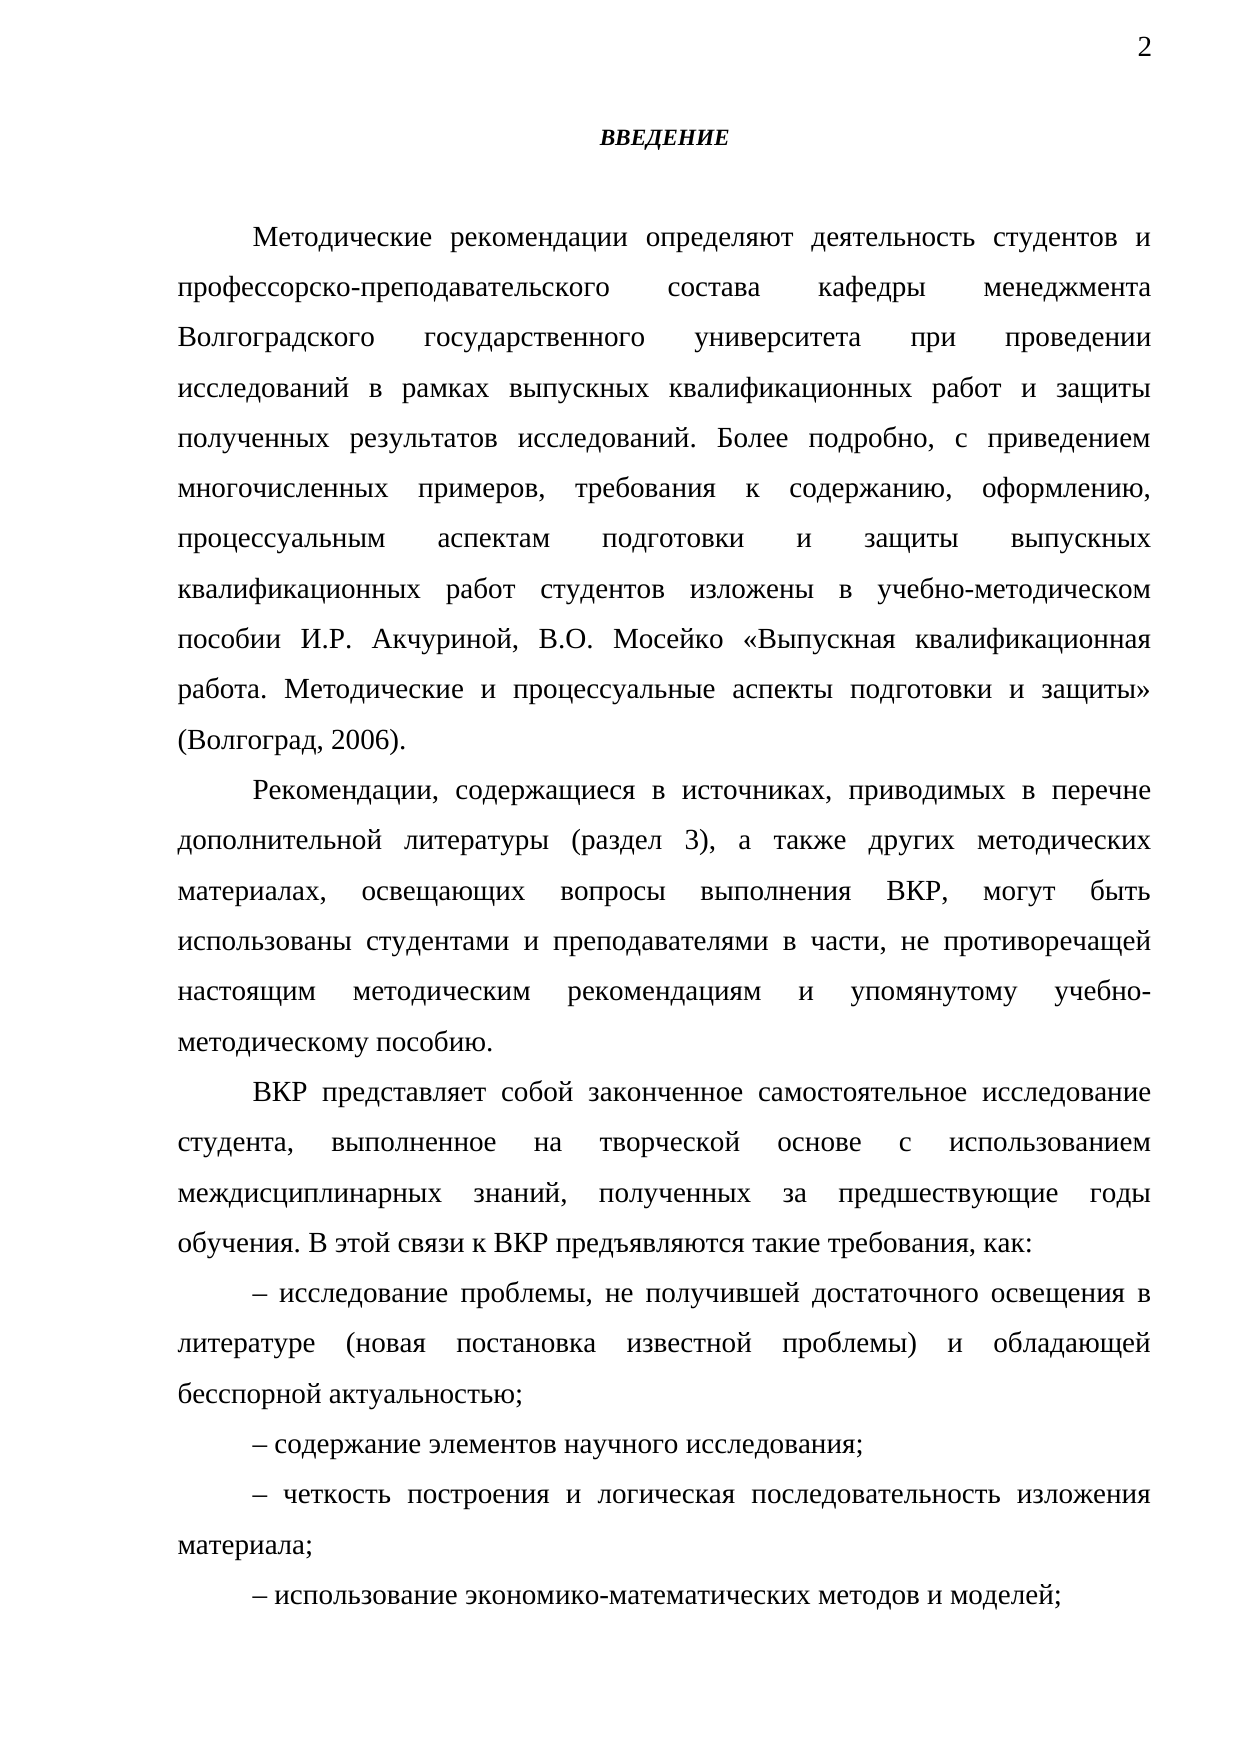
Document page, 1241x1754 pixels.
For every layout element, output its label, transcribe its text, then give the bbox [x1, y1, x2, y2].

subtitle введение [177, 118, 1152, 152]
text – использование экономико-математических методов и моделей; [177, 1577, 1152, 1611]
text ВКР представляет собой законченное самостоятельное исследование студента, выполненное на творческой основе с использованием междисциплинарных знаний, полученных за предшествующие годы обучения. В этой связи к ВКР предъявляются такие требования, как: [177, 1074, 1152, 1258]
text – содержание элементов научного исследования; [177, 1426, 1152, 1460]
text – четкость построения и логическая последовательность изложения материала; [177, 1477, 1152, 1560]
text Рекомендации, содержащиеся в источниках, приводимых в перечне дополнительной литературы (раздел 3), а также других методических материалах, освещающих вопросы выполнения ВКР, могут быть использованы студентами и преподавателями в части, не противоречащей настоящим методическим рекомендациям и упомянутому учебно-методическому пособию. [177, 772, 1152, 1057]
text – исследование проблемы, не получившей достаточного освещения в литературе (новая постановка известной проблемы) и обладающей бесспорной актуальностью; [177, 1275, 1152, 1409]
text Методические рекомендации определяют деятельность студентов и профессорско-преподавательского состава кафедры менеджмента Волгоградского государственного университета при проведении исследований в рамках выпускных квалификационных работ и защиты полученных результатов исследований. Более подробно, с приведением многочисленных примеров, требования к содержанию, оформлению, процессуальным аспектам подготовки и защиты выпускных квалификационных работ студентов изложены в учебно-методическом пособии И.Р. Акчуриной, В.О. Мосейко «Выпускная квалификационная работа. Методические и процессуальные аспекты подготовки и защиты» (Волгоград, 2006). [177, 219, 1152, 755]
